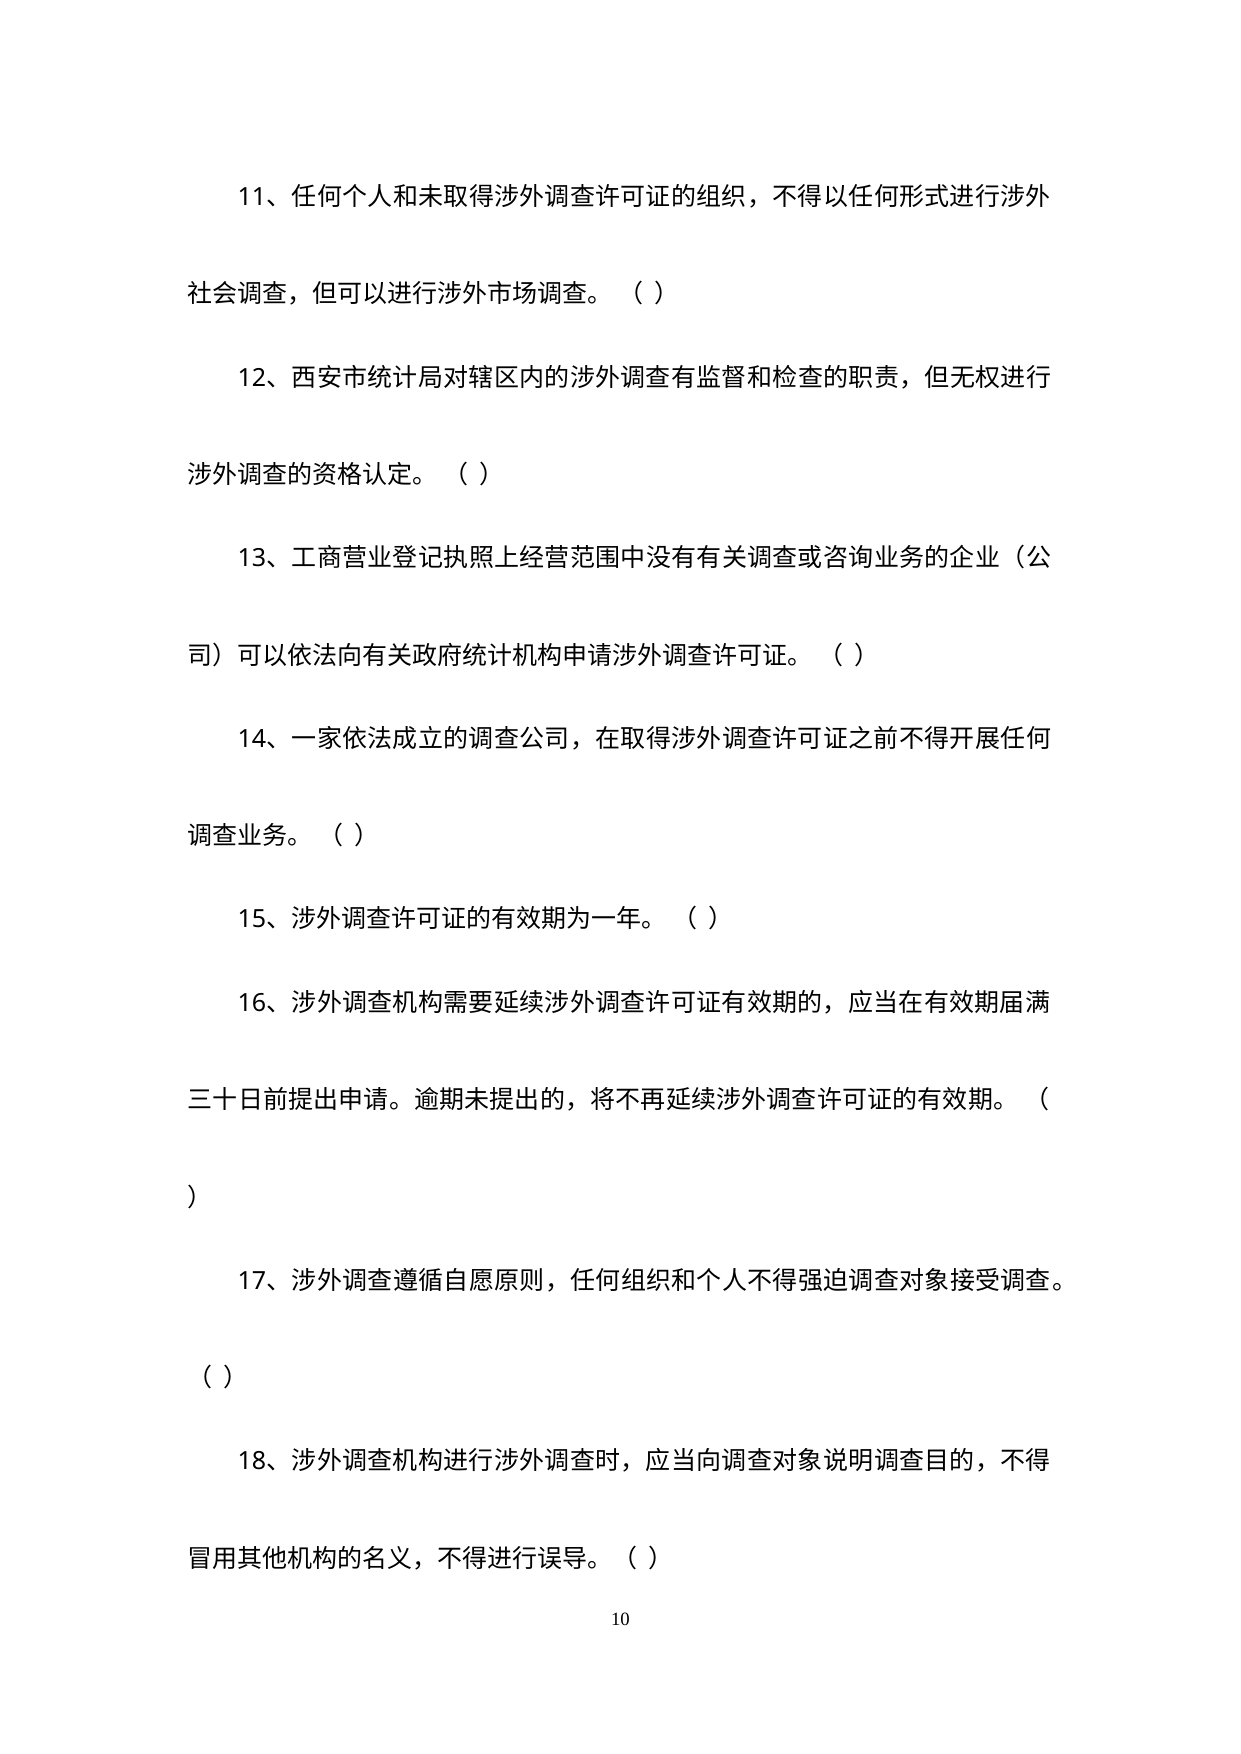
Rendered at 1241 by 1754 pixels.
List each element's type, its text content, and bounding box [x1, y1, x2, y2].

text 15、涉外调查许可证的有效期为一年。 （ ） [187, 884, 1053, 949]
text 18、涉外调查机构进行涉外调查时，应当向调查对象说明调查目的，不得冒用其他机构的名义，不得进行误导。（ ） [187, 1426, 1053, 1589]
text 14、一家依法成立的调查公司，在取得涉外调查许可证之前不得开展任何调查业务。 （ ） [187, 704, 1053, 866]
text 17、涉外调查遵循自愿原则，任何组织和个人不得强迫调查对象接受调查。（ ） [187, 1246, 1053, 1408]
text 16、涉外调查机构需要延续涉外调查许可证有效期的，应当在有效期届满三十日前提出申请。逾期未提出的，将不再延续涉外调查许可证的有效期。 （ ） [187, 968, 1053, 1228]
text 13、工商营业登记执照上经营范围中没有有关调查或咨询业务的企业（公司）可以依法向有关政府统计机构申请涉外调查许可证。 （ ） [187, 523, 1053, 686]
text 11、任何个人和未取得涉外调查许可证的组织，不得以任何形式进行涉外社会调查，但可以进行涉外市场调查。 （ ） [187, 162, 1053, 324]
text 12、西安市统计局对辖区内的涉外调查有监督和检查的职责，但无权进行涉外调查的资格认定。 （ ） [187, 343, 1053, 505]
